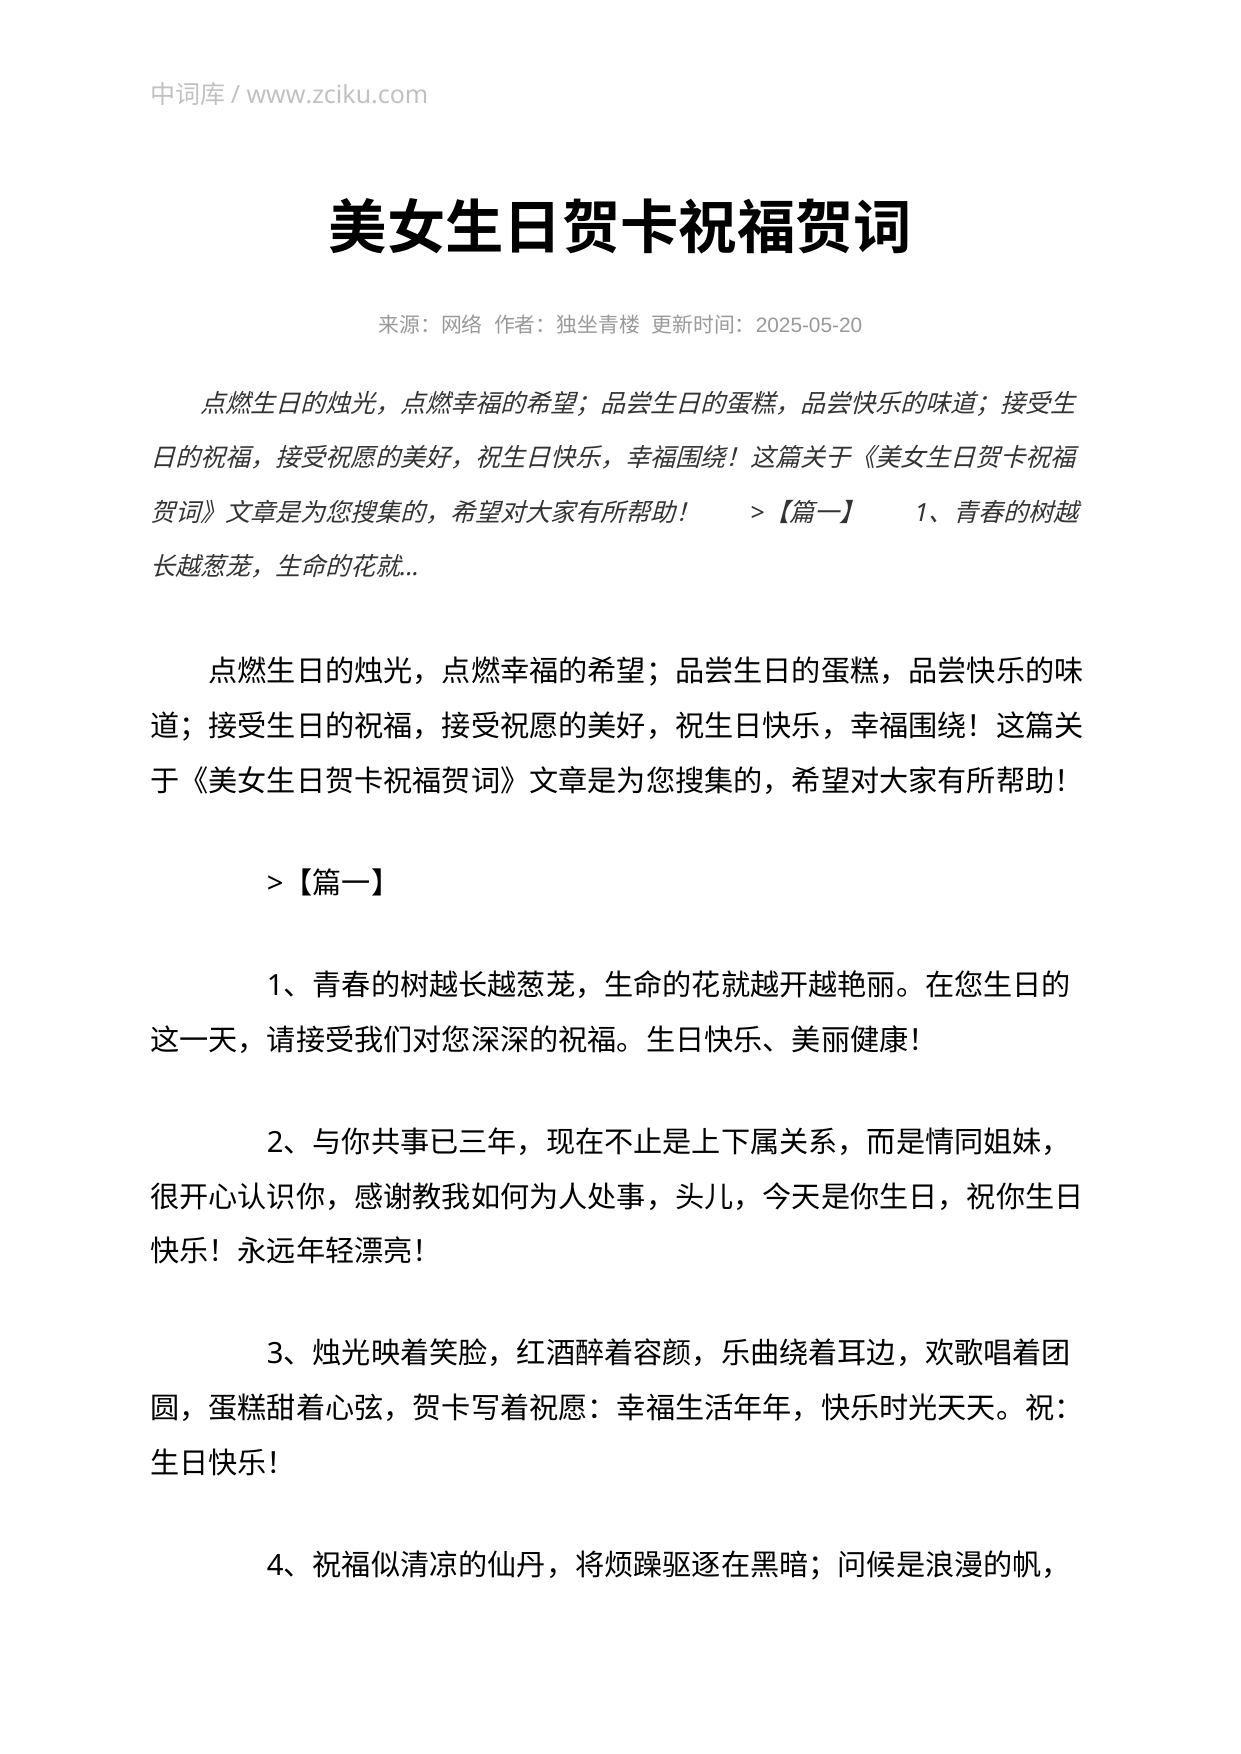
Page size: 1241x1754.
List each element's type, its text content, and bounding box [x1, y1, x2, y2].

text 点燃生日的烛光，点燃幸福的希望；品尝生日的蛋糕，品尝快乐的味道；接受生日的祝福，接受祝愿的美好，祝生日快乐，幸福围绕！这篇关于《美女生日贺卡祝福贺词》文章是为您搜集的，希望对大家有所帮助！ [150, 648, 1090, 800]
text 来源：网络 作者：独坐青楼 更新时间：2025-05-20 [150, 313, 1090, 337]
text 1、青春的树越长越葱茏，生命的花就越开越艳丽。在您生日的这一天，请接受我们对您深深的祝福。生日快乐、美丽健康！ [150, 961, 1090, 1059]
text 点燃生日的烛光，点燃幸福的希望；品尝生日的蛋糕，品尝快乐的味道；接受生日的祝福，接受祝愿的美好，祝生日快乐，幸福围绕！这篇关于《美女生日贺卡祝福贺词》文章是为您搜集的，希望对大家有所帮助！ >【篇一】 1、青春的树越长越葱茏，生命的花就... [150, 383, 1090, 583]
subtitle 美女生日贺卡祝福贺词 [150, 181, 1090, 266]
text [150, 1541, 1090, 1584]
text 2、与你共事已三年，现在不止是上下属关系，而是情同姐妹，很开心认识你，感谢教我如何为人处事，头儿，今天是你生日，祝你生日快乐！永远年轻漂亮！ [150, 1118, 1090, 1270]
text >【篇一】 [150, 859, 1090, 902]
text 3、烛光映着笑脸，红酒醉着容颜，乐曲绕着耳边，欢歌唱着团圆，蛋糕甜着心弦，贺卡写着祝愿：幸福生活年年，快乐时光天天。祝：生日快乐！ [150, 1330, 1090, 1482]
